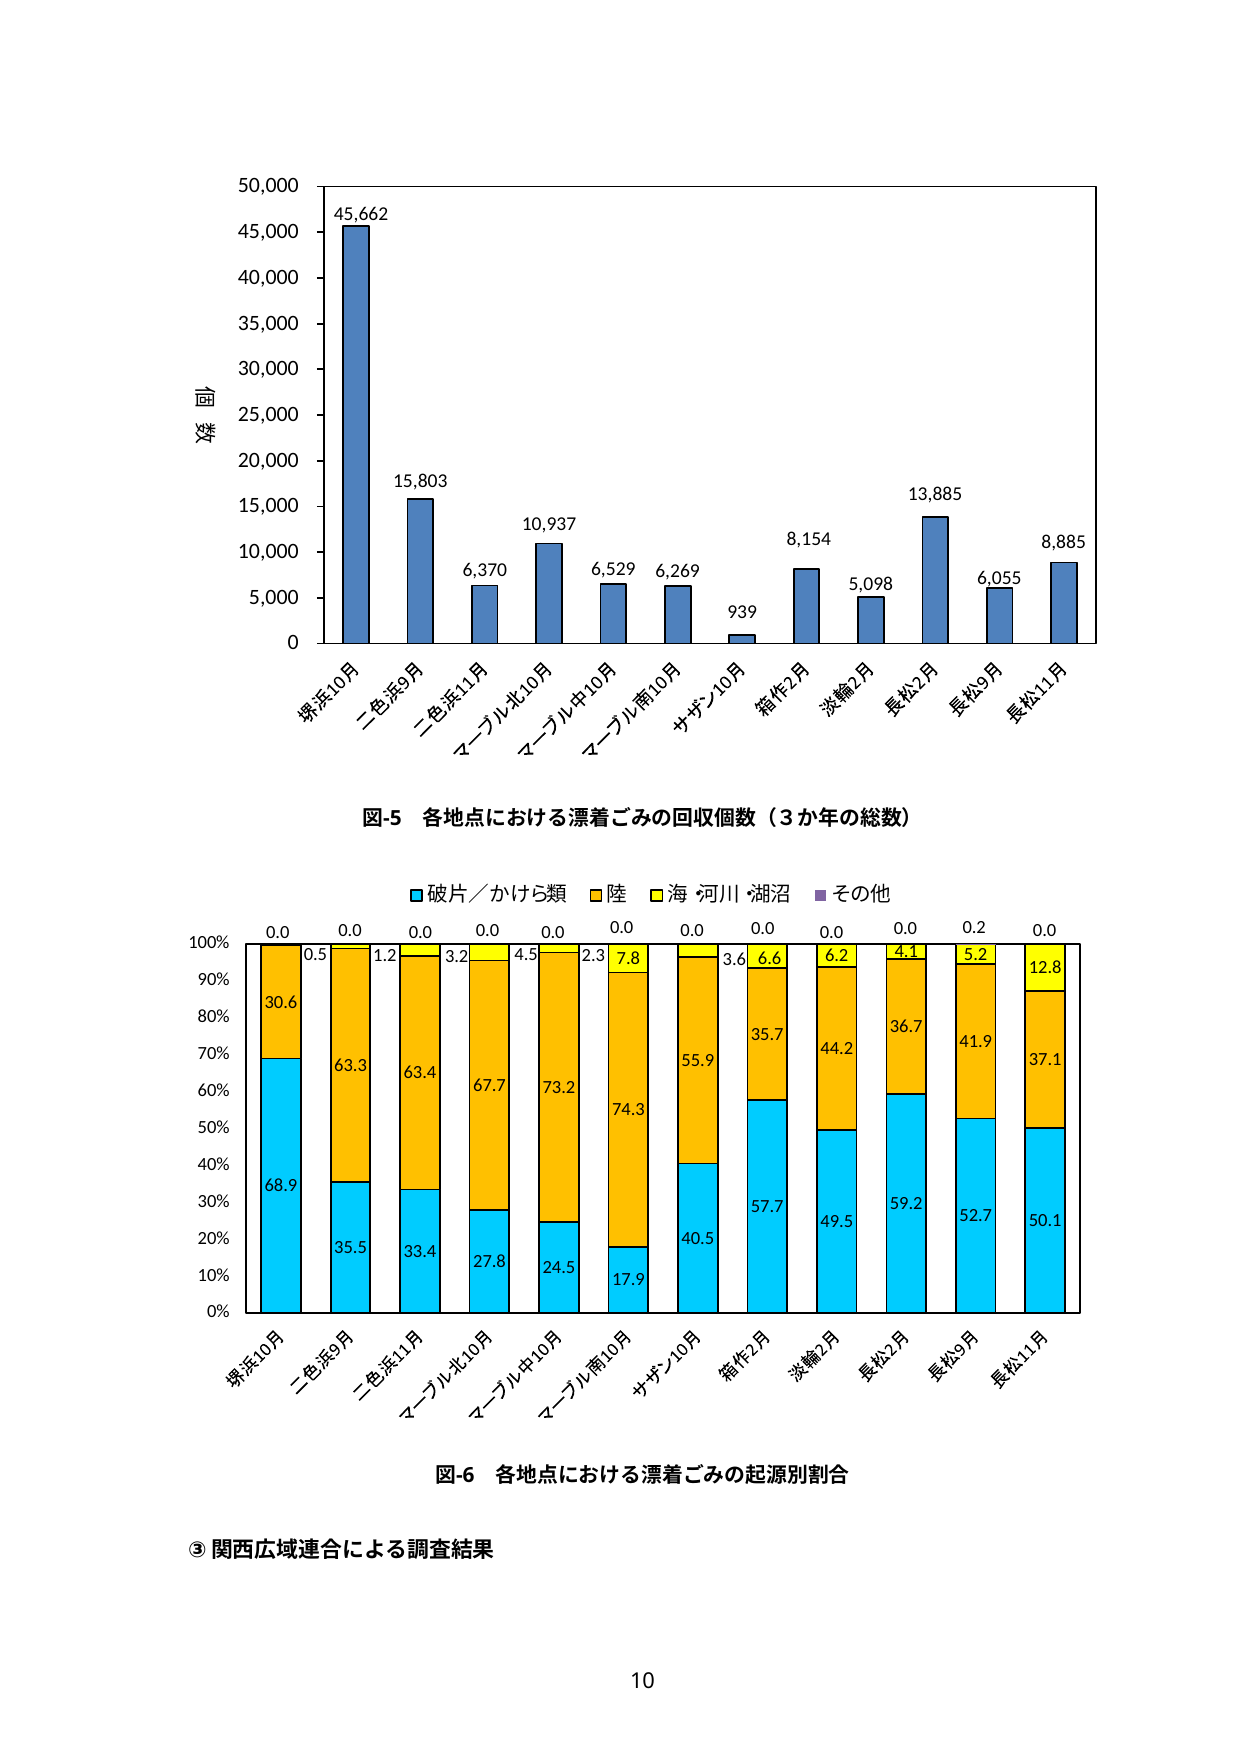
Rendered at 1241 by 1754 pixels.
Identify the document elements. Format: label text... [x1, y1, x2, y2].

text ③関西広域連合による調査結果 [177, 1529, 1107, 1567]
text 図-5 各地点における漂着ごみの回収個数（３か年の総数） [177, 798, 1107, 836]
text 図-6 各地点における漂着ごみの起源別割合 [177, 1454, 1107, 1492]
